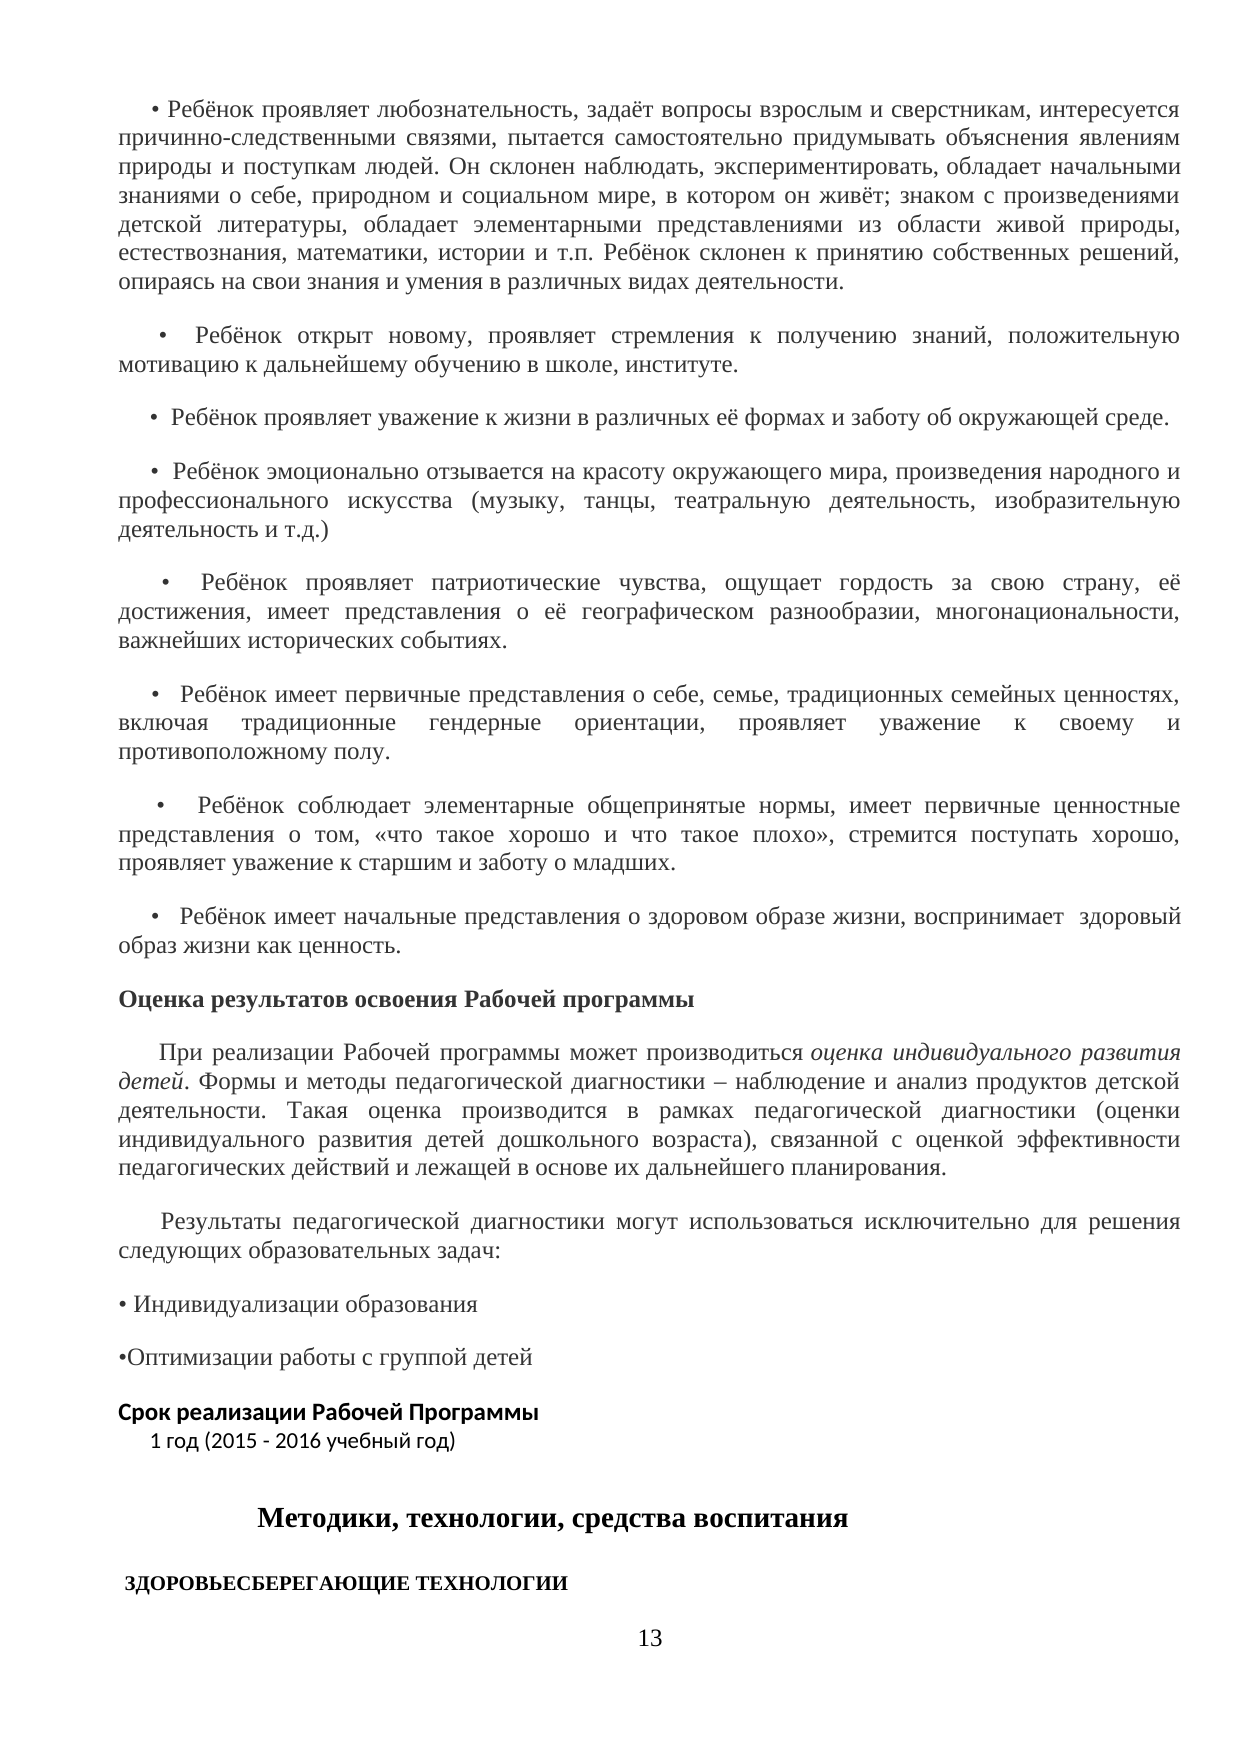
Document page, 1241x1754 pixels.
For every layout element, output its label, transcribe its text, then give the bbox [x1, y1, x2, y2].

text Результаты педагогической диагностики могут использоваться исключительно для решения следующих образовательных задач: [118, 1206, 1181, 1264]
text • Ребёнок имеет первичные представления о себе, семье, традиционных семейных ценностях, включая традиционные гендерные ориентации, проявляет уважение к своему и противоположному полу. [118, 679, 1181, 765]
text •Оптимизации работы с группой детей [118, 1342, 1181, 1371]
text • Индивидуализации образования [118, 1289, 1181, 1317]
text Оценка результатов освоения Рабочей программы [118, 984, 1181, 1012]
text • Ребёнок эмоционально отзывается на красоту окружающего мира, произведения народного и профессионального искусства (музыку, танцы, театральную деятельность, изобразительную деятельность и т.д.) [118, 456, 1181, 542]
text • Ребёнок проявляет любознательность, задаёт вопросы взрослым и сверстникам, интересуется причинно-следственными связями, пытается самостоятельно придумывать объяснения явлениям природы и поступкам людей. Он склонен наблюдать, экспериментировать, обладает начальными знаниями о себе, природном и социальном мире, в котором он живёт; знаком с произведениями детской литературы, обладает элементарными представлениями из области живой природы, естествознания, математики, истории и т.п. Ребёнок склонен к принятию собственных решений, опираясь на свои знания и умения в различных видах деятельности. [118, 94, 1181, 295]
text 1 год (2015 - 2016 учебный год) [118, 1427, 1181, 1455]
text ЗДОРОВЬЕСБЕРЕГАЮЩИЕ ТЕХНОЛОГИИ [118, 1571, 1181, 1595]
text Методики, технологии, средства воспитания [148, 1500, 1181, 1533]
text При реализации Рабочей программы может производиться оценка индивидуального развития детей. Формы и методы педагогической диагностики – наблюдение и анализ продуктов детской деятельности. Такая оценка производится в рамках педагогической диагностики (оценки индивидуального развития детей дошкольного возраста), связанной с оценкой эффективности педагогических действий и лежащей в основе их дальнейшего планирования. [118, 1037, 1181, 1181]
text • Ребёнок проявляет патриотические чувства, ощущает гордость за свою страну, её достижения, имеет представления о её географическом разнообразии, многонациональности, важнейших исторических событиях. [118, 567, 1181, 654]
text Срок реализации Рабочей Программы [118, 1396, 1181, 1427]
text • Ребёнок имеет начальные представления о здоровом образе жизни, воспринимает здоровый образ жизни как ценность. [118, 901, 1181, 959]
text • Ребёнок соблюдает элементарные общепринятые нормы, имеет первичные ценностные представления о том, «что такое хорошо и что такое плохо», стремится поступать хорошо, проявляет уважение к старшим и заботу о младших. [118, 790, 1181, 876]
text • Ребёнок проявляет уважение к жизни в различных её формах и заботу об окружающей среде. [118, 402, 1181, 431]
text • Ребёнок открыт новому, проявляет стремления к получению знаний, положительную мотивацию к дальнейшему обучению в школе, институте. [118, 320, 1181, 377]
